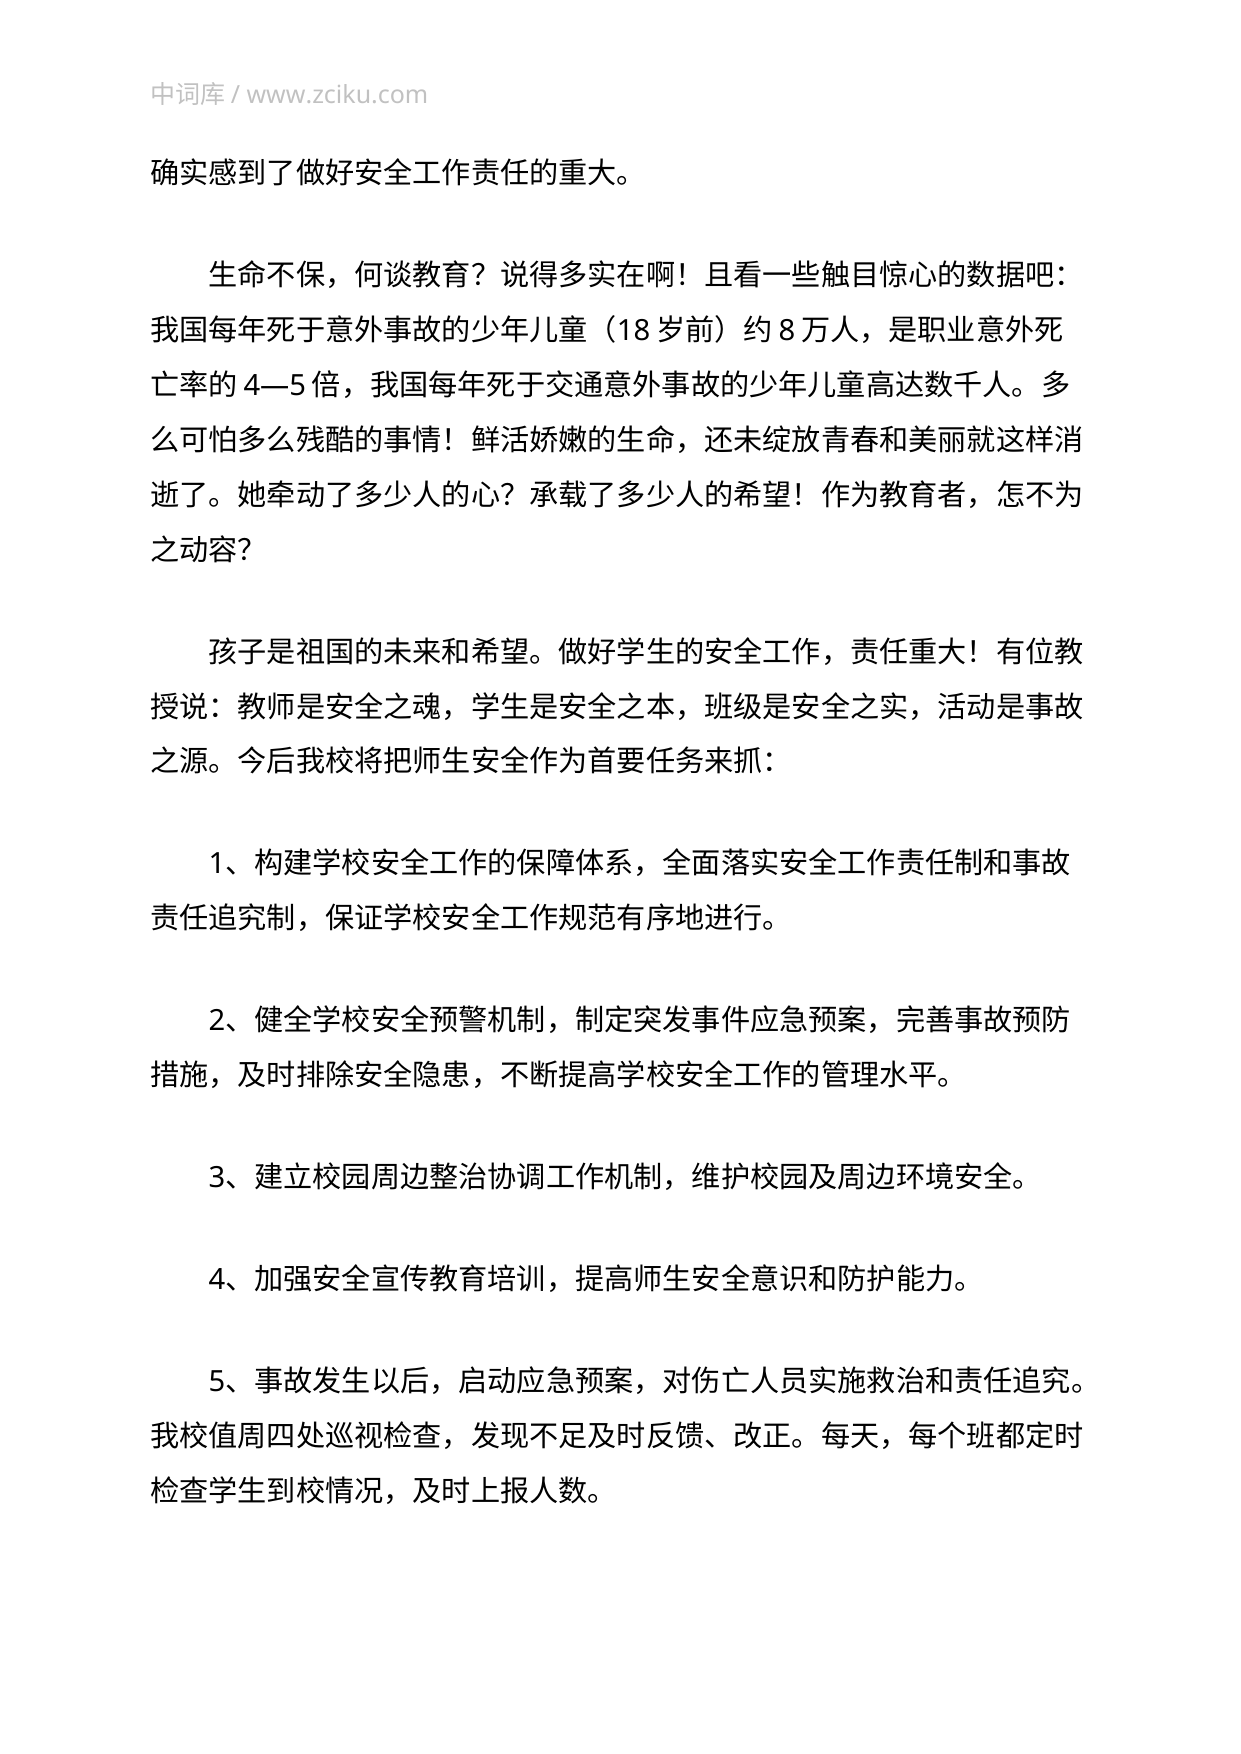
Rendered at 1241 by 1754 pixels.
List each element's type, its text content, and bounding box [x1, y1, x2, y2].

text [150, 150, 1090, 192]
text 5、事故发生以后，启动应急预案，对伤亡人员实施救治和责任追究。我校值周四处巡视检查，发现不足及时反馈、改正。每天，每个班都定时检查学生到校情况，及时上报人数。 [150, 1357, 1090, 1509]
text 3、建立校园周边整治协调工作机制，维护校园及周边环境安全。 [150, 1153, 1090, 1196]
text 生命不保，何谈教育？说得多实在啊！且看一些触目惊心的数据吧：我国每年死于意外事故的少年儿童（18岁前）约8万人，是职业意外死亡率的4—5倍，我国每年死于交通意外事故的少年儿童高达数千人。多么可怕多么残酷的事情！鲜活娇嫩的生命，还未绽放青春和美丽就这样消逝了。她牵动了多少人的心？承载了多少人的希望！作为教育者，怎不为之动容？ [150, 252, 1090, 569]
text 2、健全学校安全预警机制，制定突发事件应急预案，完善事故预防措施，及时排除安全隐患，不断提高学校安全工作的管理水平。 [150, 997, 1090, 1094]
text 4、加强安全宣传教育培训，提高师生安全意识和防护能力。 [150, 1255, 1090, 1298]
text 1、构建学校安全工作的保障体系，全面落实安全工作责任制和事故责任追究制，保证学校安全工作规范有序地进行。 [150, 840, 1090, 937]
text 孩子是祖国的未来和希望。做好学生的安全工作，责任重大！有位教授说：教师是安全之魂，学生是安全之本，班级是安全之实，活动是事故之源。今后我校将把师生安全作为首要任务来抓： [150, 628, 1090, 780]
